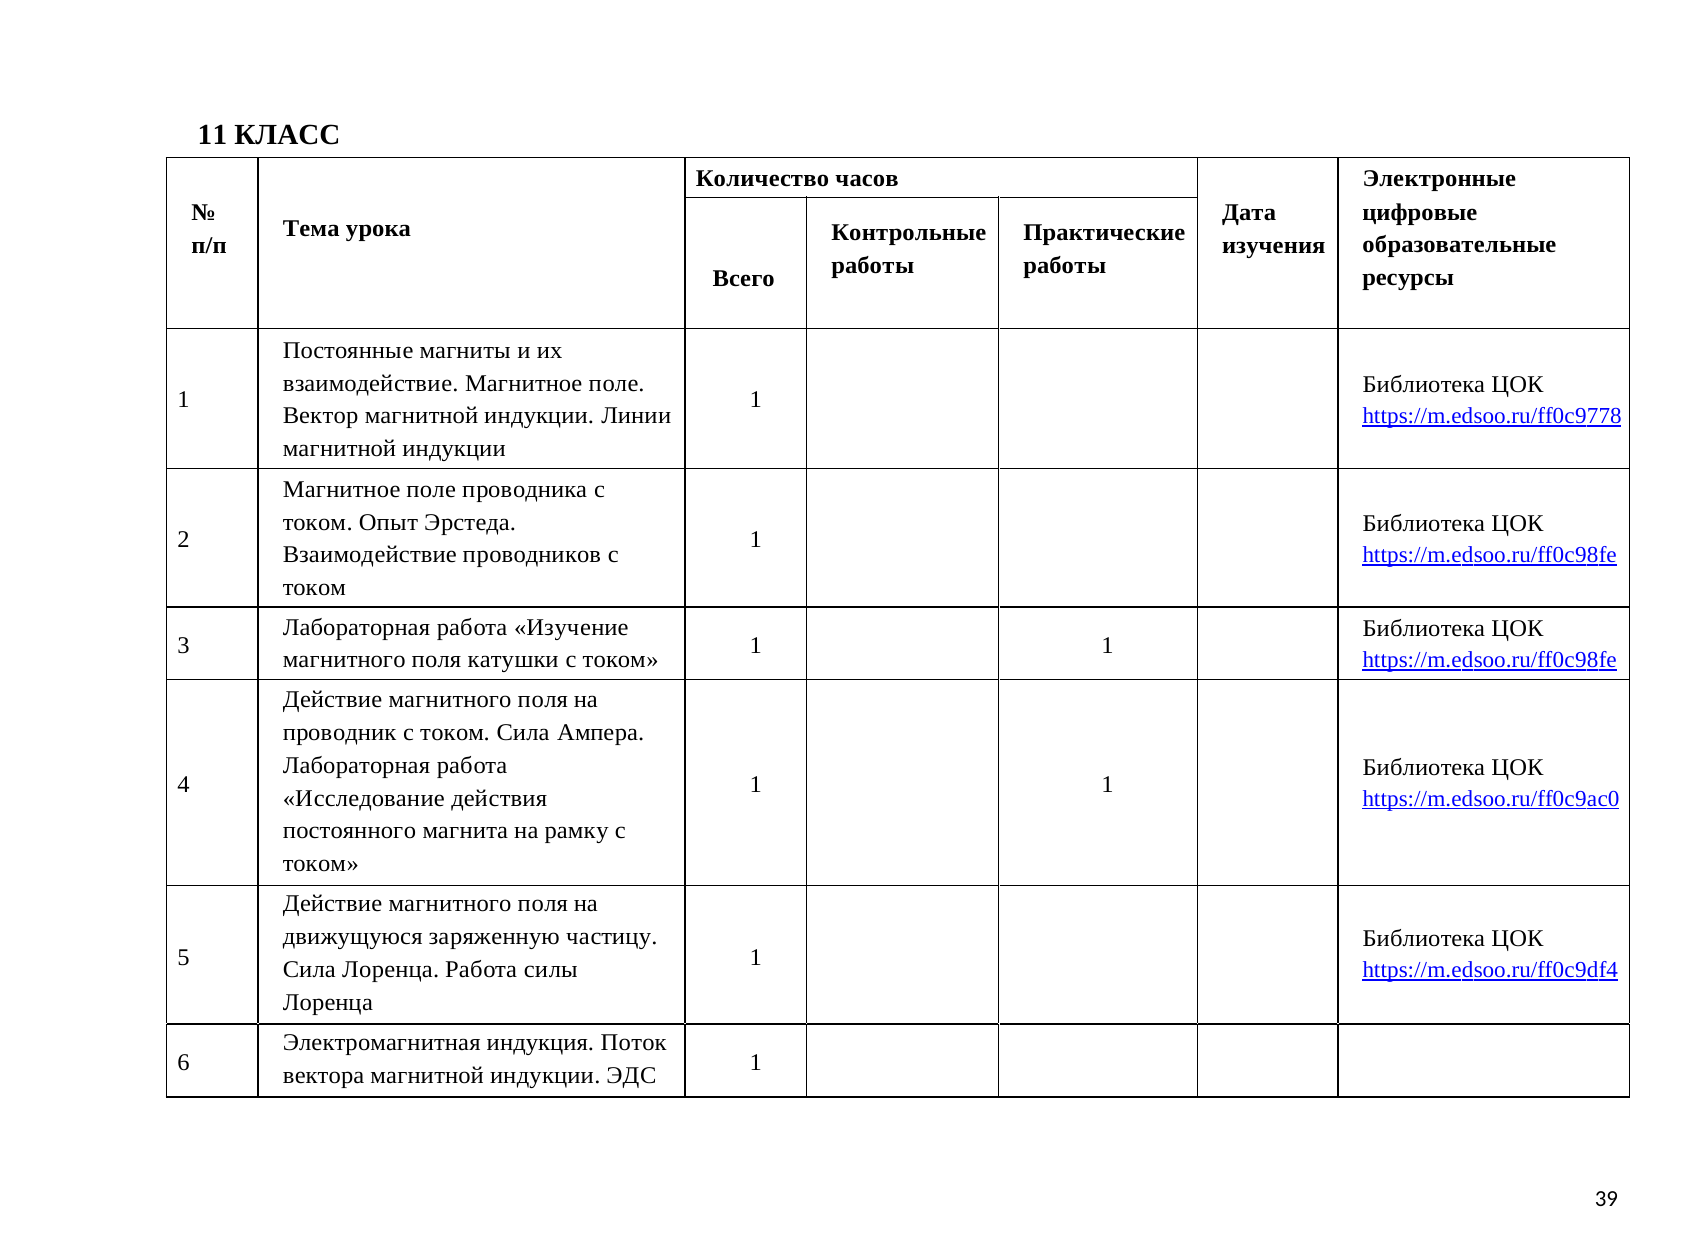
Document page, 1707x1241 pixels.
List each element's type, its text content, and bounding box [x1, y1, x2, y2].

text 6 [177, 1048, 192, 1076]
text Практические [1023, 218, 1188, 245]
text работы [831, 251, 989, 278]
text ресурсы [1362, 263, 1620, 291]
text 1 [749, 1048, 1116, 1076]
text Магнитное поле проводника с током. Опыт Эрстеда. Взаимодействие проводников с током [283, 475, 625, 601]
text 1 [749, 385, 1116, 413]
text вектора магнитной индукции. ЭДС [283, 1061, 674, 1088]
text 1 1 [749, 770, 1116, 797]
text цифровые образовательные [1362, 197, 1563, 258]
text 1 [177, 385, 192, 413]
text 1 [749, 525, 1116, 553]
text работы [1023, 251, 1188, 278]
text Дата [1222, 197, 1327, 225]
text изучения [1222, 231, 1327, 258]
text 5 [177, 942, 192, 970]
text 2 [177, 525, 192, 553]
text 4 [177, 770, 192, 797]
text Количество часов Электронные [696, 164, 1620, 192]
text Лабораторная работа «Изучение магнитного поля катушки с током» [283, 613, 665, 673]
text Электромагнитная индукция. Поток [283, 1027, 674, 1055]
text Библиотека ЦОК [1362, 924, 1620, 951]
text 11 КЛАСС [197, 117, 1620, 150]
text Постоянные магниты и их взаимодействие. Магнитное поле. Вектор магнитной индукции. Линии магнитной индукции [283, 336, 678, 462]
text Библиотека ЦОК https://m.edsoo.ru/ff0c98fe [1362, 509, 1619, 568]
text Действие магнитного поля на проводник с током. Сила Ампера. Лабораторная работа «Исследование действия постоянного магнита на рамку с током» [283, 685, 650, 877]
text п/п [191, 231, 229, 258]
text № [191, 197, 229, 225]
text https://m.edsoo.ru/ff0c9df4 [1362, 957, 1620, 983]
text Библиотека ЦОК https://m.edsoo.ru/ff0c9ac0 [1362, 753, 1621, 811]
text Тема урока [283, 214, 774, 242]
text 1 [749, 942, 1116, 970]
text Библиотека ЦОК https://m.edsoo.ru/ff0c98fe [1362, 614, 1619, 673]
text Всего [283, 242, 774, 292]
text 1 1 [749, 631, 1116, 658]
text Действие магнитного поля на движущуюся заряженную частицу. Сила Лоренца. Работа силы Лоренца [283, 889, 663, 1016]
text Библиотека ЦОК https://m.edsoo.ru/ff0c9778 [1362, 370, 1623, 429]
text 3 [177, 631, 192, 658]
text Контрольные [831, 218, 989, 245]
